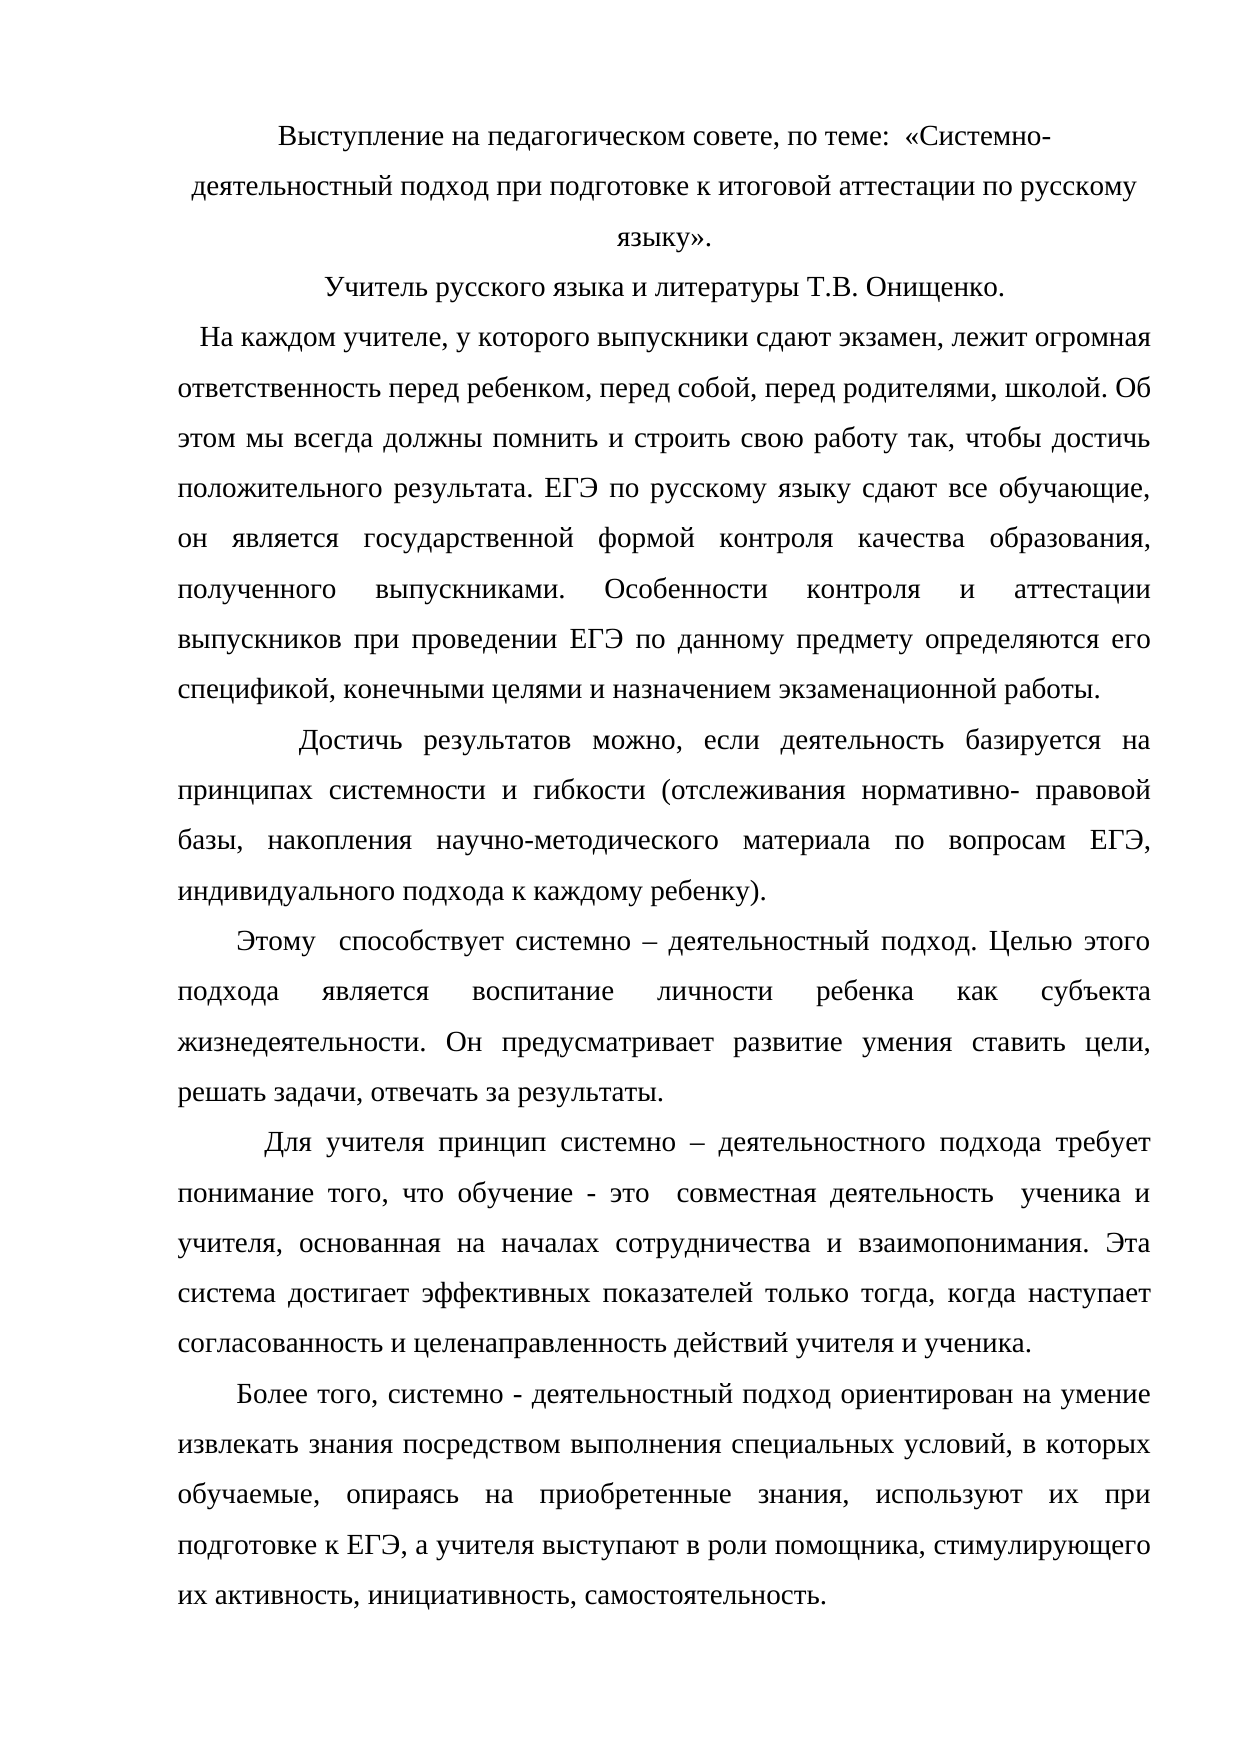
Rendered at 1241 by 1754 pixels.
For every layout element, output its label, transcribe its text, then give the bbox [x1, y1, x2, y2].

text Для учителя принцип системно – деятельностного подхода требует понимание того, что обучение - это совместная деятельность ученика и учителя, основанная на началах сотрудничества и взаимопонимания. Эта система достигает эффективных показателей только тогда, когда наступает согласованность и целенаправленность действий учителя и ученика. [177, 1124, 1152, 1359]
text Более того, системно - деятельностный подход ориентирован на умение извлекать знания посредством выполнения специальных условий, в которых обучаемые, опираясь на приобретенные знания, используют их при подготовке к ЕГЭ, а учителя выступают в роли помощника, стимулирующего их активность, инициативность, самостоятельность. [177, 1376, 1152, 1611]
text Учитель русского языка и литературы Т.В. Онищенко. [177, 269, 1152, 303]
text Достичь результатов можно, если деятельность базируется на принципах системности и гибкости (отслеживания нормативно- правовой базы, накопления научно-методического материала по вопросам ЕГЭ, индивидуального подхода к каждому ребенку). [177, 722, 1152, 906]
text На каждом учителе, у которого выпускники сдают экзамен, лежит огромная ответственность перед ребенком, перед собой, перед родителями, школой. Об этом мы всегда должны помнить и строить свою работу так, чтобы достичь положительного результата. ЕГЭ по русскому языку сдают все обучающие, он является государственной формой контроля качества образования, полученного выпускниками. Особенности контроля и аттестации выпускников при проведении ЕГЭ по данному предмету определяются его спецификой, конечными целями и назначением экзаменационной работы. [177, 319, 1152, 705]
text Выступление на педагогическом совете, по теме: «Системно-деятельностный подход при подготовке к итоговой аттестации по русскому языку». [177, 118, 1152, 252]
text Этому способствует системно – деятельностный подход. Целью этого подхода является воспитание личности ребенка как субъекта жизнедеятельности. Он предусматривает развитие умения ставить цели, решать задачи, отвечать за результаты. [177, 923, 1152, 1108]
